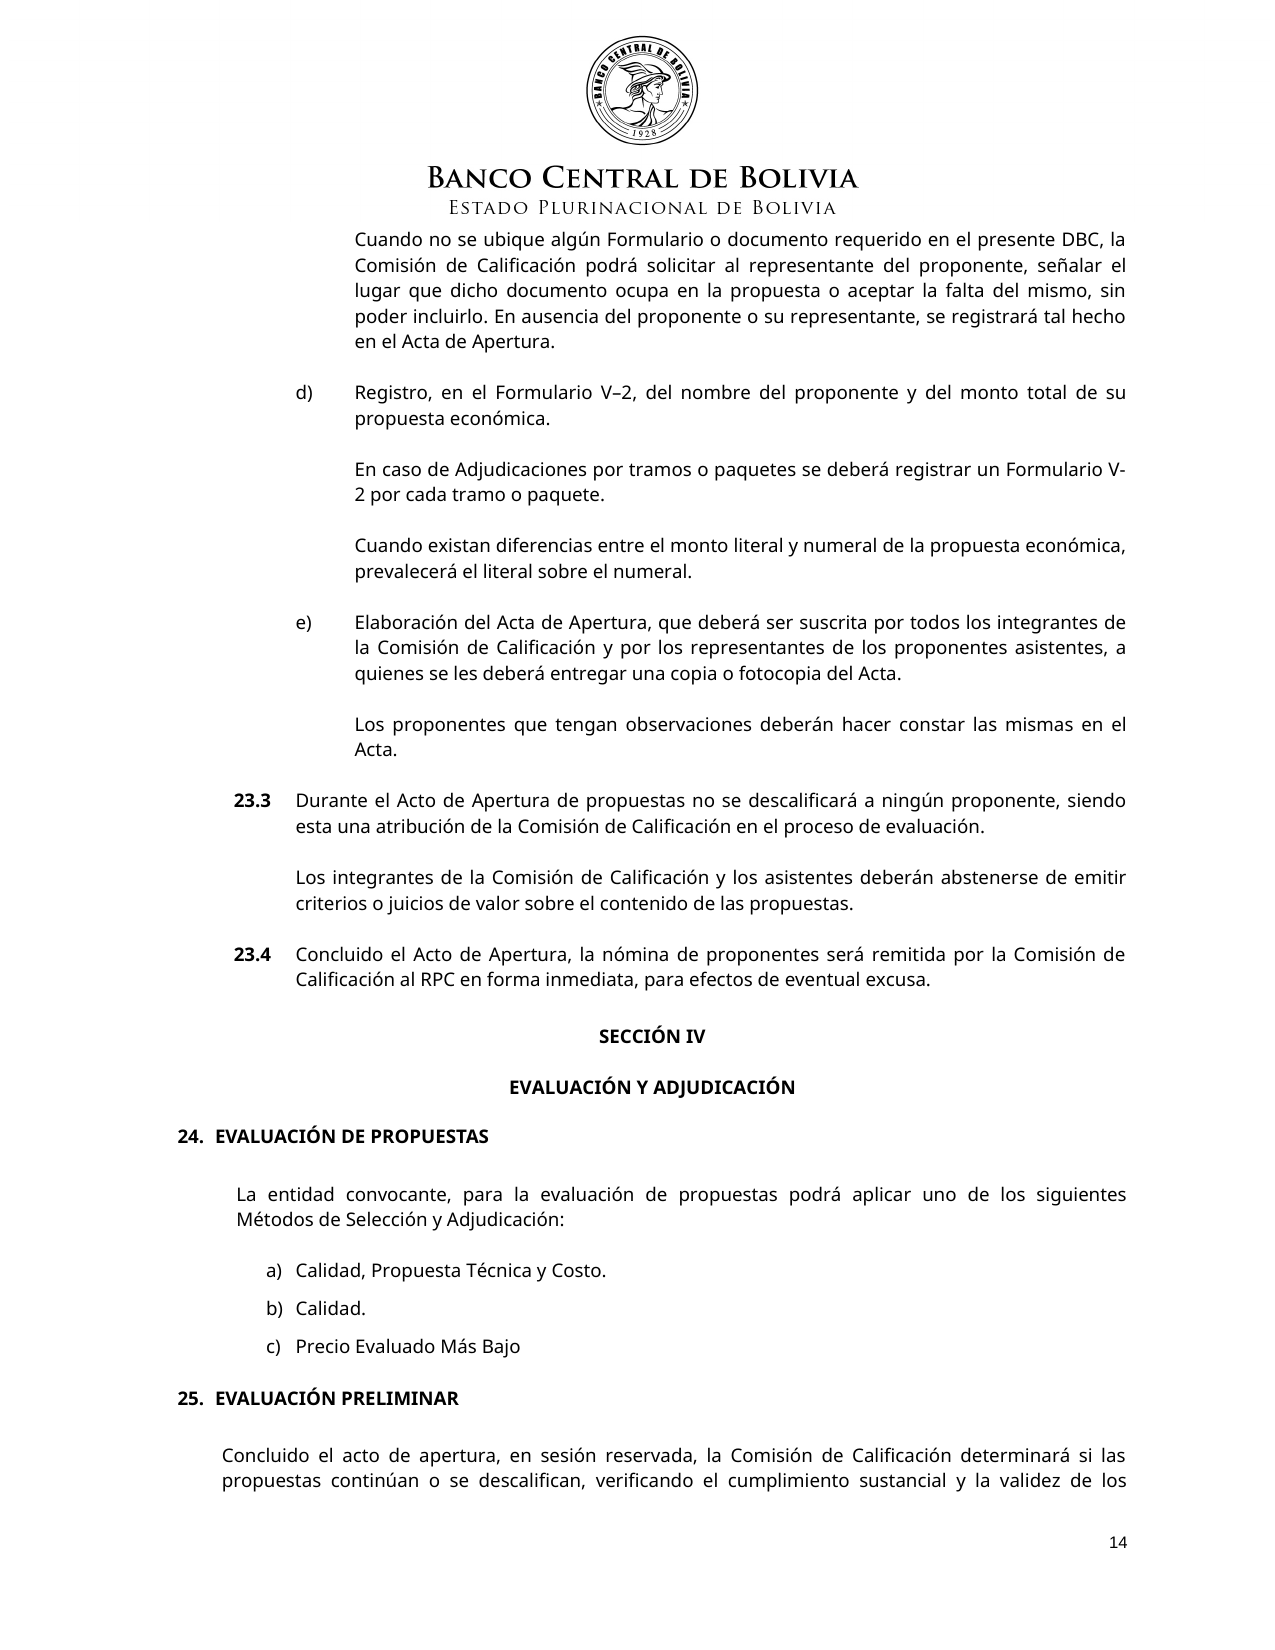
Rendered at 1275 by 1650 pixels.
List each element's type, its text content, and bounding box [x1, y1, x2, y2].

text En caso de Adjudicaciones por tramos o paquetes se deberá registrar un Formulario V-2 por cada tramo o paquete. [354, 456, 1127, 507]
list Concluido el Acto de Apertura, la nómina de proponentes será remitida por la Comisión de Calificación al RPC en forma inmediata, para efectos de eventual excusa. [233, 941, 1127, 992]
text SECCIÓN IV [177, 1023, 1127, 1049]
list Elaboración del Acta de Apertura, que deberá ser suscrita por todos los integrantes de la Comisión de Calificación y por los representantes de los proponentes asistentes, a quienes se les deberá entregar una copia o fotocopia del Acta. [295, 609, 1127, 686]
title EVALUACIÓN PRELIMINAR [177, 1385, 1127, 1410]
list Precio Evaluado Más Bajo [266, 1334, 1127, 1359]
list Registro, en el Formulario V–2, del nombre del proponente y del monto total de su propuesta económica. [295, 379, 1127, 431]
text Los integrantes de la Comisión de Calificación y los asistentes deberán abstenerse de emitir criterios o juicios de valor sobre el contenido de las propuestas. [295, 864, 1127, 915]
list Durante el Acto de Apertura de propuestas no se descalificará a ningún proponente, siendo esta una atribución de la Comisión de Calificación en el proceso de evaluación. [233, 788, 1127, 839]
picture [9, 0, 1271, 222]
list Cuando existan diferencias entre el monto literal y numeral de la propuesta económica, prevalecerá el literal sobre el numeral. [354, 533, 1127, 584]
text La entidad convocante, para la evaluación de propuestas podrá aplicar uno de los siguientes Métodos de Selección y Adjudicación: [236, 1181, 1127, 1232]
text Cuando no se ubique algún Formulario o documento requerido en el presente DBC, la Comisión de Calificación podrá solicitar al representante del proponente, señalar el lugar que dicho documento ocupa en la propuesta o aceptar la falta del mismo, sin poder incluirlo. En ausencia del proponente o su representante, se registrará tal hecho en el Acta de Apertura. [354, 222, 1127, 354]
list Los proponentes que tengan observaciones deberán hacer constar las mismas en el Acta. [354, 711, 1127, 762]
title EVALUACIÓN DE PROPUESTAS [177, 1124, 1127, 1149]
text EVALUACIÓN Y ADJUDICACIÓN [177, 1074, 1127, 1100]
list Calidad. [266, 1296, 1127, 1321]
list Calidad, Propuesta Técnica y Costo. [266, 1258, 1127, 1283]
